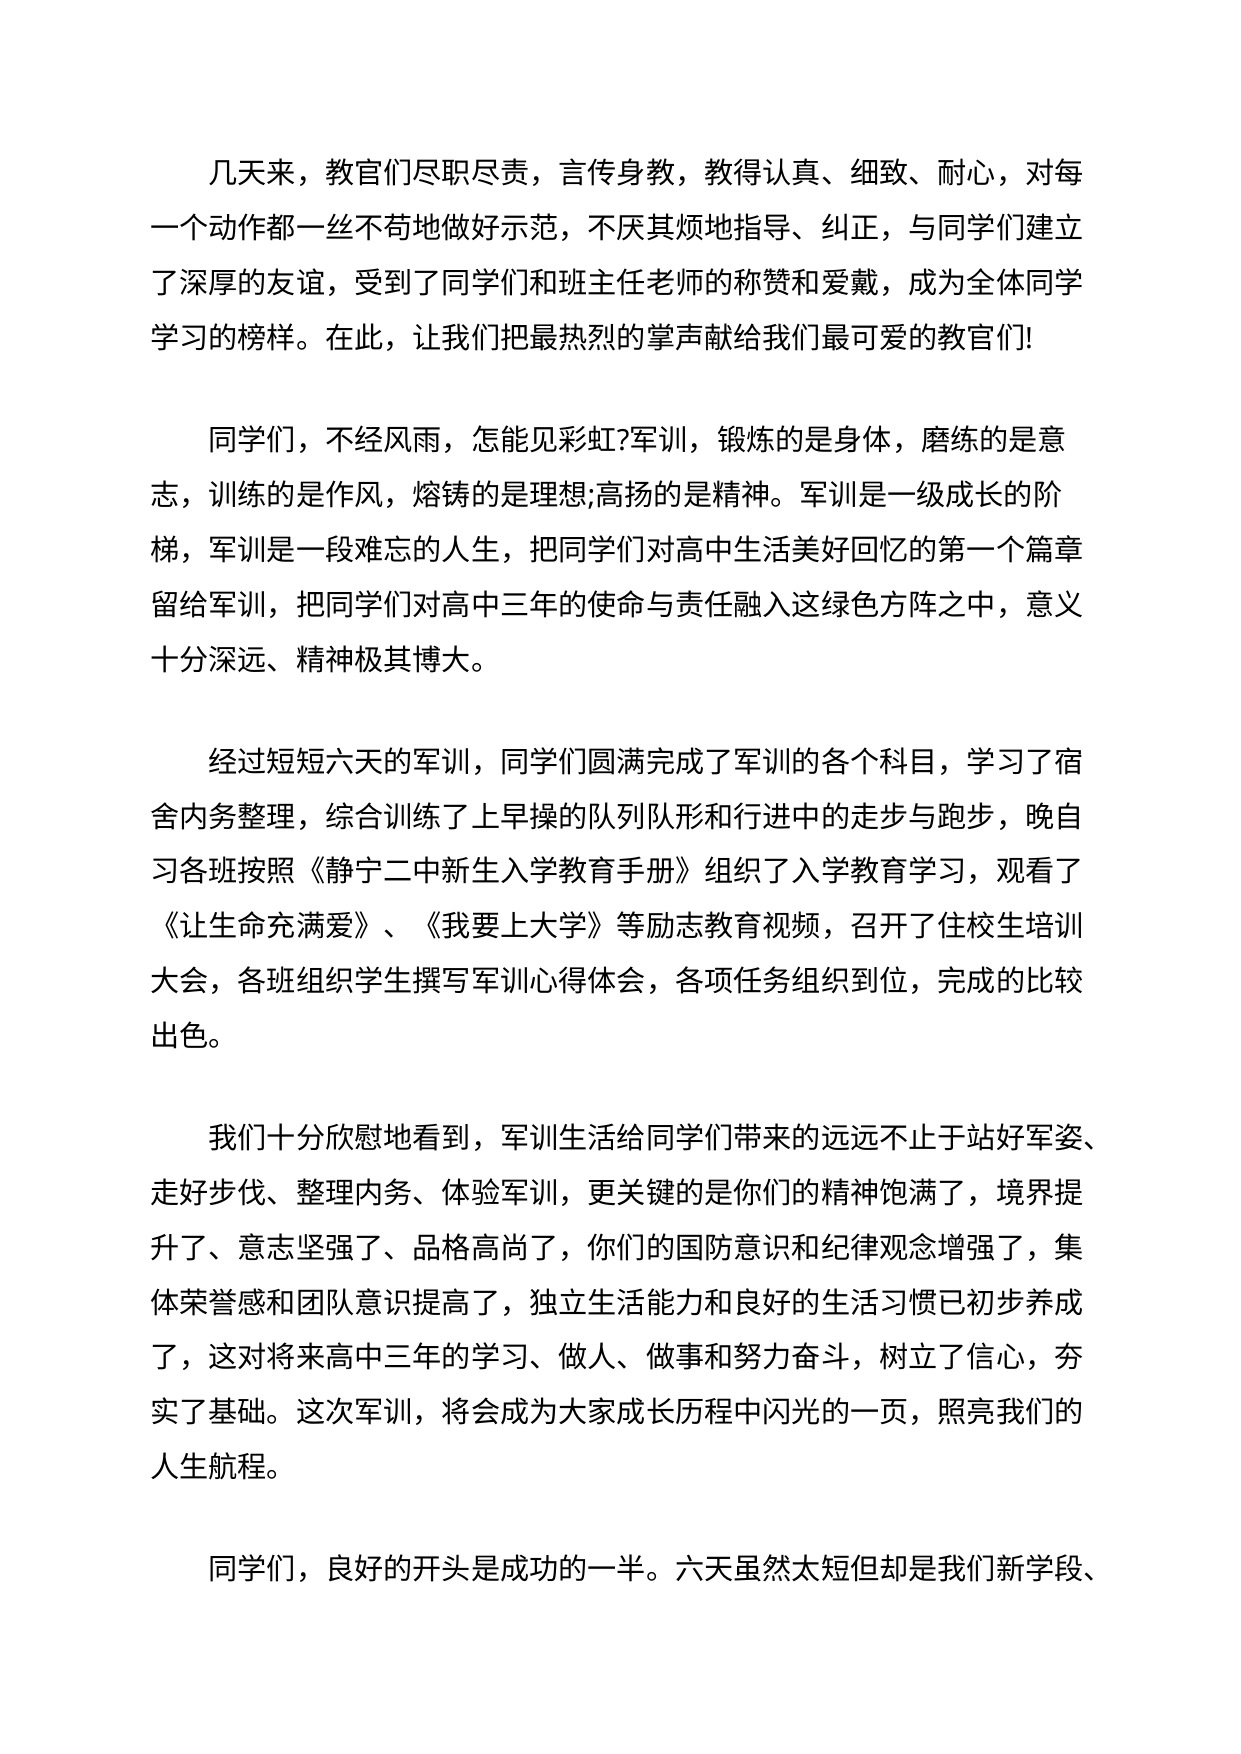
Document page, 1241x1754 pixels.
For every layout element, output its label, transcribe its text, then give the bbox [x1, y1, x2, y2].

text 几天来，教官们尽职尽责，言传身教，教得认真、细致、耐心，对每一个动作都一丝不苟地做好示范，不厌其烦地指导、纠正，与同学们建立了深厚的友谊，受到了同学们和班主任老师的称赞和爱戴，成为全体同学学习的榜样。在此，让我们把最热烈的掌声献给我们最可爱的教官们! [150, 150, 1090, 357]
text 我们十分欣慰地看到，军训生活给同学们带来的远远不止于站好军姿、走好步伐、整理内务、体验军训，更关键的是你们的精神饱满了，境界提升了、意志坚强了、品格高尚了，你们的国防意识和纪律观念增强了，集体荣誉感和团队意识提高了，独立生活能力和良好的生活习惯已初步养成了，这对将来高中三年的学习、做人、做事和努力奋斗，树立了信心，夯实了基础。这次军训，将会成为大家成长历程中闪光的一页，照亮我们的人生航程。 [150, 1114, 1090, 1486]
text 同学们，不经风雨，怎能见彩虹?军训，锻炼的是身体，磨练的是意志，训练的是作风，熔铸的是理想;高扬的是精神。军训是一级成长的阶梯，军训是一段难忘的人生，把同学们对高中生活美好回忆的第一个篇章留给军训，把同学们对高中三年的使命与责任融入这绿色方阵之中，意义十分深远、精神极其博大。 [150, 417, 1090, 679]
text 经过短短六天的军训，同学们圆满完成了军训的各个科目，学习了宿舍内务整理，综合训练了上早操的队列队形和行进中的走步与跑步，晚自习各班按照《静宁二中新生入学教育手册》组织了入学教育学习，观看了《让生命充满爱》、《我要上大学》等励志教育视频，召开了住校生培训大会，各班组织学生撰写军训心得体会，各项任务组织到位，完成的比较出色。 [150, 738, 1090, 1055]
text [150, 1546, 1090, 1588]
